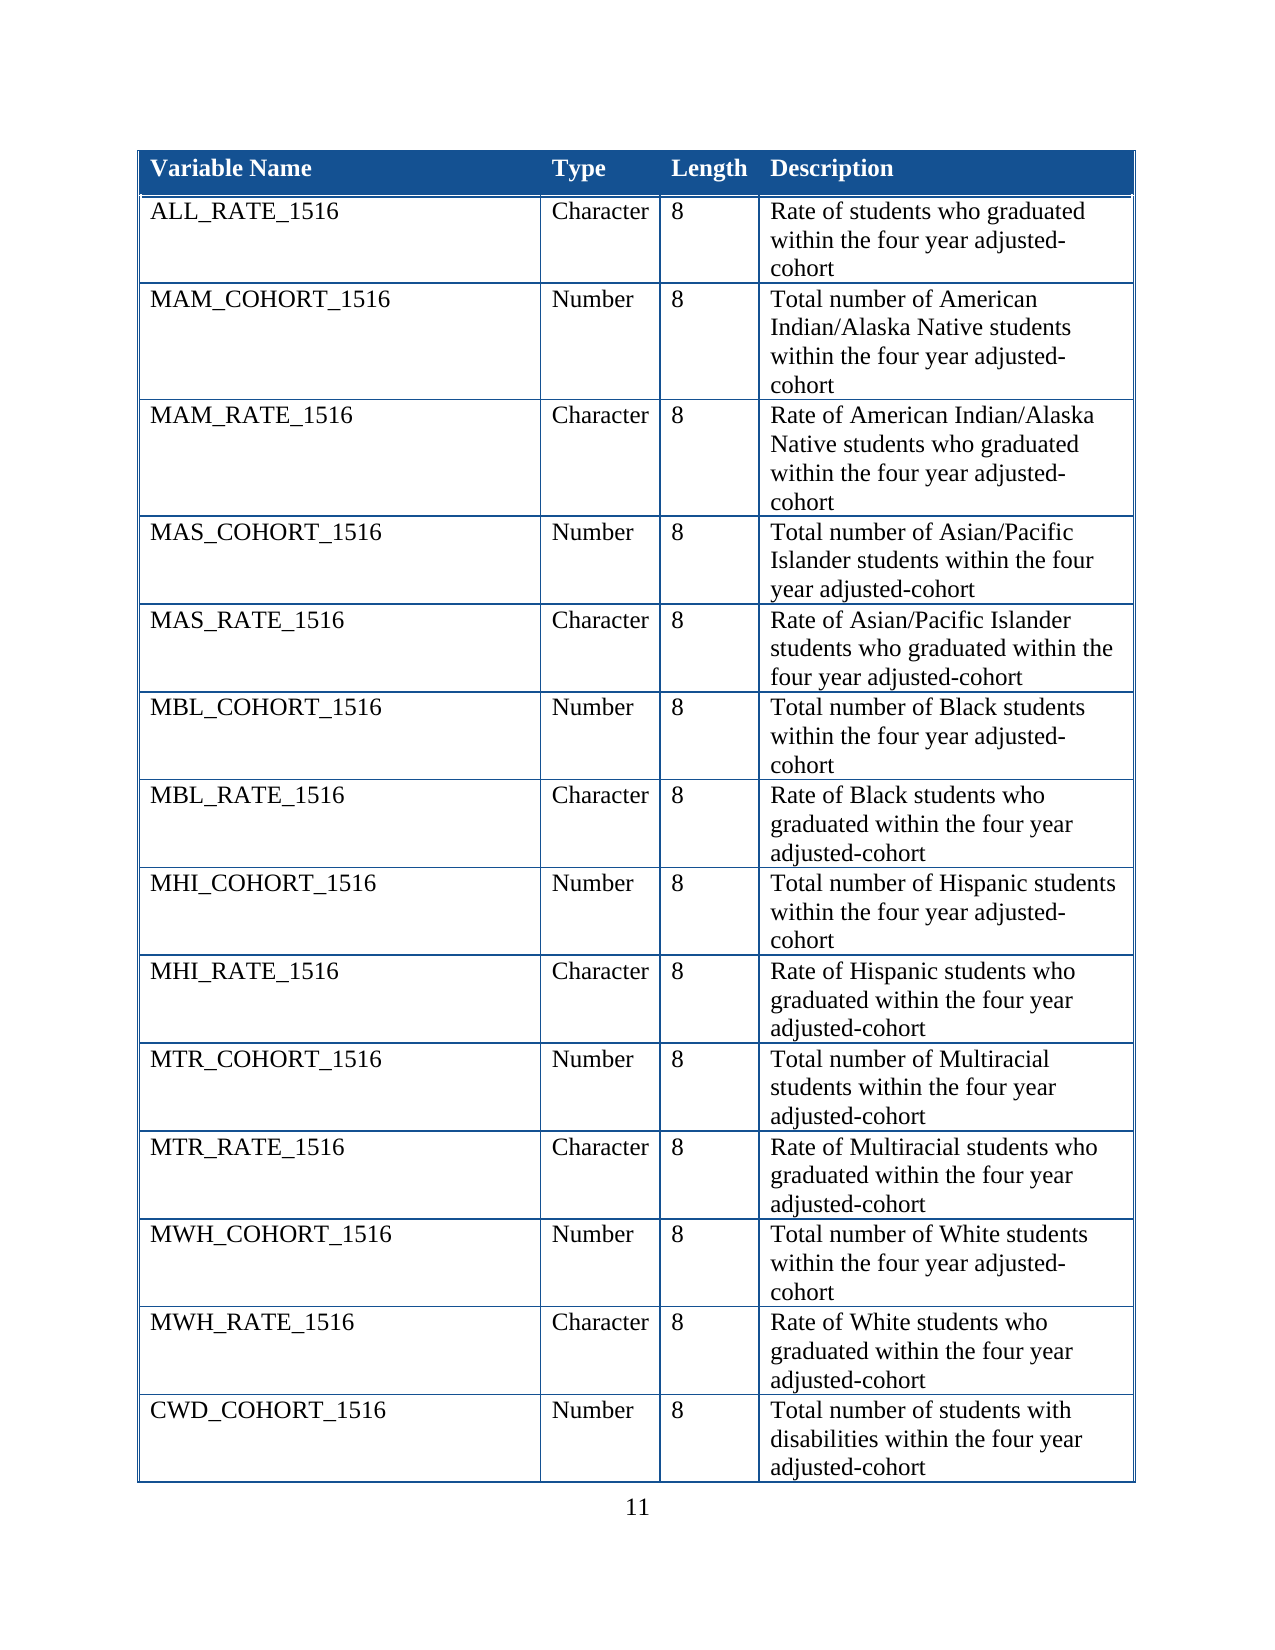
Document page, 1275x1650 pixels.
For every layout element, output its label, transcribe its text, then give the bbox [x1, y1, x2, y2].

table_cell 8 [661, 198, 758, 282]
table_cell Number [541, 693, 659, 779]
table_cell Total number of American Indian/Alaska Native students within the four year adjusted-cohort [760, 284, 1133, 399]
table_cell MBL_RATE_1516 [140, 780, 540, 867]
table_cell Character [541, 198, 659, 282]
table_cell 8 [661, 1220, 758, 1306]
table_cell Character [541, 605, 659, 691]
table_header Description [759, 153, 1133, 194]
table_cell Number [541, 868, 659, 954]
table_cell MTR_COHORT_1516 [140, 1044, 540, 1130]
table_cell Rate of Multiracial students who graduated within the four year adjusted-cohort [760, 1132, 1133, 1218]
table_cell MAM_RATE_1516 [140, 400, 540, 515]
table_cell Character [541, 780, 659, 867]
table_cell Total number of Asian/Pacific Islander students within the four year adjusted-cohort [760, 517, 1133, 603]
table_cell MWH_COHORT_1516 [140, 1220, 540, 1306]
table_cell 8 [661, 693, 758, 779]
table_cell 8 [661, 1395, 758, 1481]
table_cell 8 [661, 1044, 758, 1130]
table_cell Rate of students who graduated within the four year adjusted-cohort [760, 194, 1134, 282]
table_cell 8 [661, 605, 758, 691]
table_cell MAS_RATE_1516 [140, 605, 540, 691]
table_cell MHI_COHORT_1516 [140, 868, 540, 954]
table_cell MAM_COHORT_1516 [140, 284, 540, 399]
table_cell MTR_RATE_1516 [140, 1132, 540, 1218]
table_cell Number [541, 1220, 659, 1306]
table_cell Number [541, 284, 659, 399]
table_cell Total number of Black students within the four year adjusted-cohort [760, 693, 1133, 779]
table_cell 8 [661, 780, 758, 867]
table_header Variable Name [140, 153, 540, 194]
table_cell CWD_COHORT_1516 [140, 1395, 540, 1481]
table_cell 8 [661, 400, 758, 515]
table_cell Character [541, 956, 659, 1042]
table_cell MWH_RATE_1516 [140, 1307, 540, 1393]
table_cell Rate of Black students who graduated within the four year adjusted-cohort [760, 780, 1133, 867]
table_cell Number [541, 1395, 659, 1481]
table_cell Total number of White students within the four year adjusted-cohort [760, 1220, 1133, 1306]
table_cell Rate of Asian/Pacific Islander students who graduated within the four year adjusted-cohort [760, 605, 1133, 691]
table_cell Character [541, 400, 659, 515]
table_cell MHI_RATE_1516 [140, 956, 540, 1042]
table_cell Character [541, 1307, 659, 1393]
table_header Length [660, 151, 759, 194]
table_cell 8 [661, 517, 758, 603]
table_cell MBL_COHORT_1516 [140, 693, 540, 779]
table_cell Total number of students with disabilities within the four year adjusted-cohort [760, 1395, 1133, 1481]
table_cell 8 [661, 956, 758, 1042]
table_cell 8 [661, 868, 758, 954]
table_cell Rate of Hispanic students who graduated within the four year adjusted-cohort [760, 956, 1133, 1042]
table_cell 8 [661, 1132, 758, 1218]
table_cell Total number of Hispanic students within the four year adjusted-cohort [760, 868, 1133, 954]
table_cell 8 [661, 284, 758, 399]
table_cell Rate of White students who graduated within the four year adjusted-cohort [760, 1307, 1133, 1393]
table_cell Character [541, 1132, 659, 1218]
table_cell 8 [661, 1307, 758, 1393]
table_cell ALL_RATE_1516 [139, 194, 540, 282]
table_cell Total number of Multiracial students within the four year adjusted-cohort [760, 1044, 1133, 1130]
table_cell MAS_COHORT_1516 [140, 517, 540, 603]
table_cell Rate of American Indian/Alaska Native students who graduated within the four year adjusted-cohort [760, 400, 1133, 515]
table_cell Number [541, 517, 659, 603]
table_header Type [540, 151, 660, 194]
table_cell Number [541, 1044, 659, 1130]
